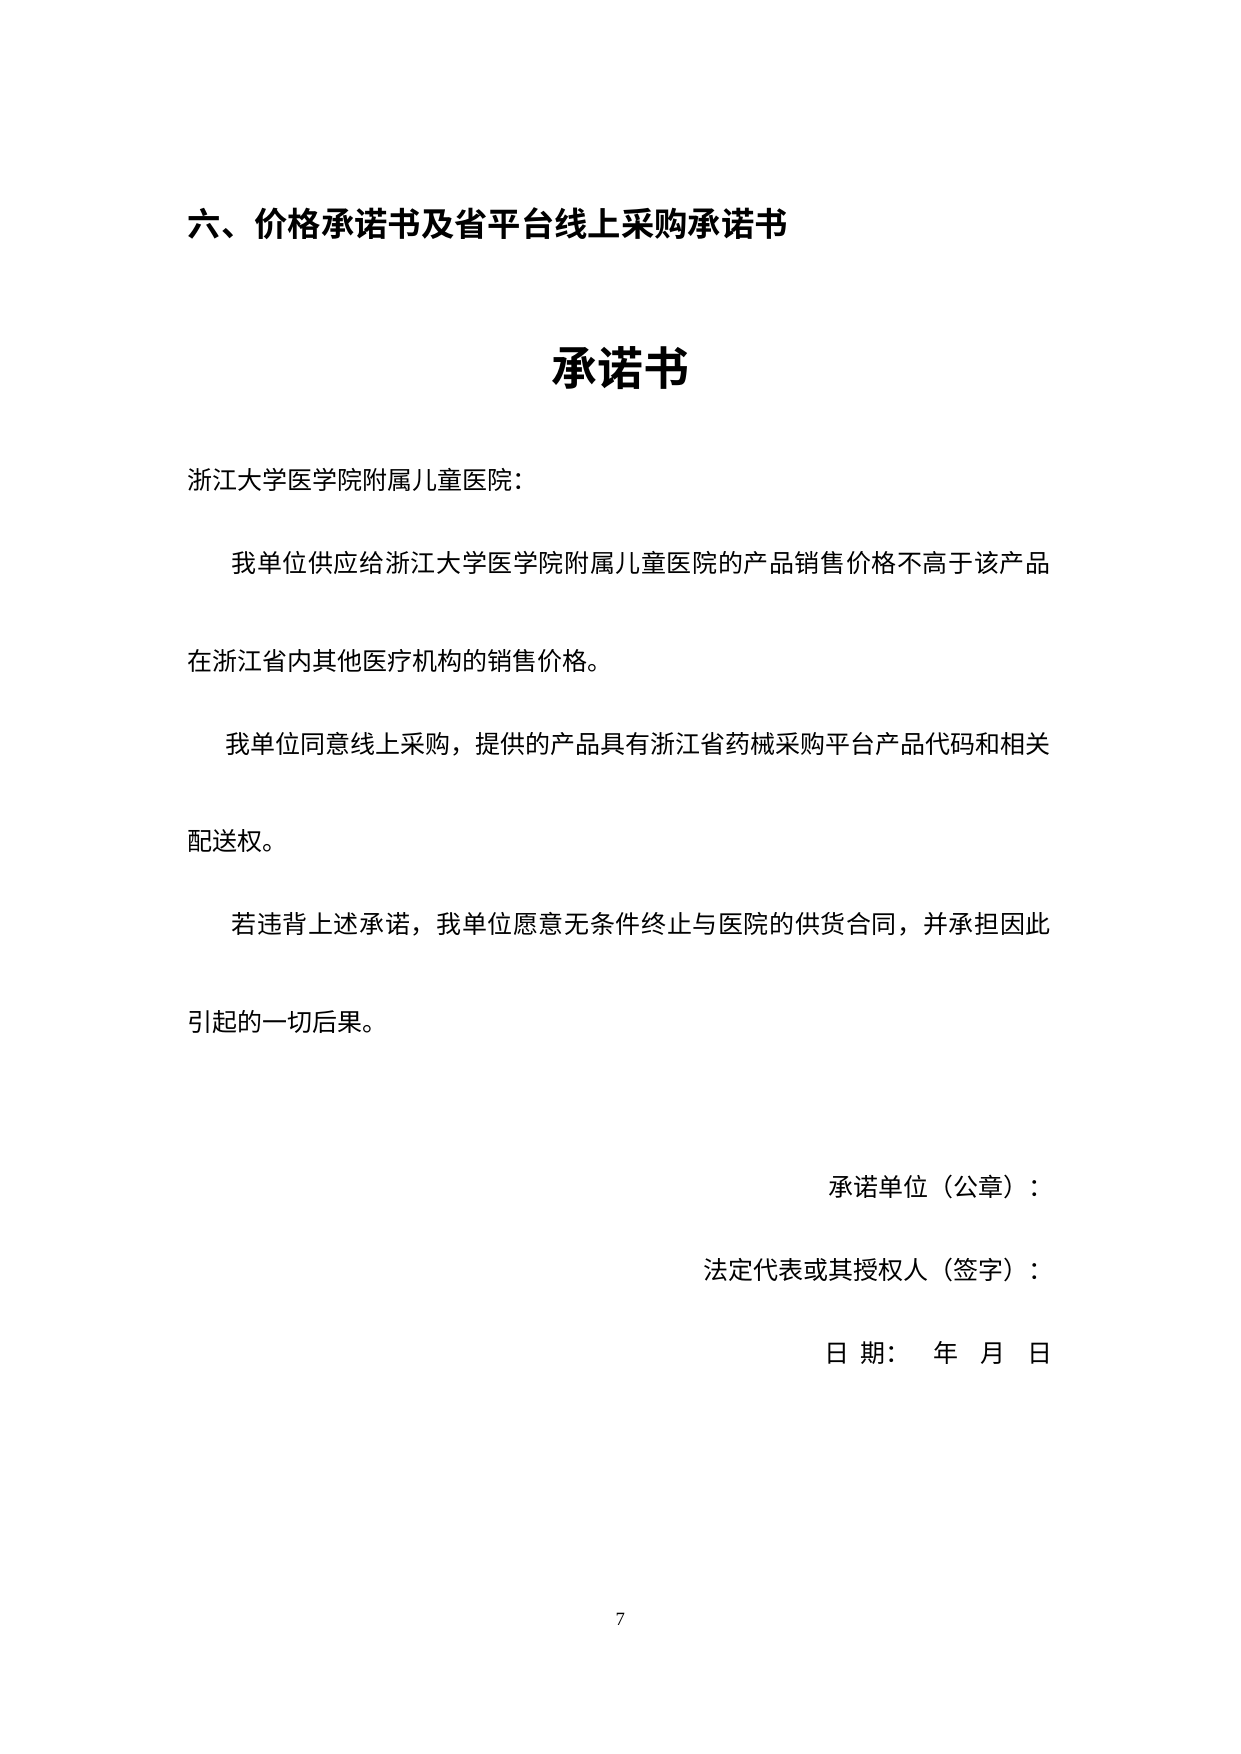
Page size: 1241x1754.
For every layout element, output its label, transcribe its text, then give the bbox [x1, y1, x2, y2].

subtitle 六、价格承诺书及省平台线上采购承诺书 [187, 189, 1053, 254]
text 日 期： 年 月 日 [187, 1319, 1053, 1384]
text 法定代表或其授权人（签字）： [187, 1236, 1053, 1301]
text 浙江大学医学院附属儿童医院： [187, 446, 1053, 511]
text 我单位同意线上采购，提供的产品具有浙江省药械采购平台产品代码和相关配送权。 [187, 710, 1053, 872]
text 若违背上述承诺，我单位愿意无条件终止与医院的供货合同，并承担因此引起的一切后果。 [187, 891, 1053, 1053]
text 我单位供应给浙江大学医学院附属儿童医院的产品销售价格不高于该产品在浙江省内其他医疗机构的销售价格。 [187, 529, 1053, 692]
text 承诺单位（公章）： [187, 1153, 1053, 1218]
text 承诺书 [187, 316, 1053, 414]
